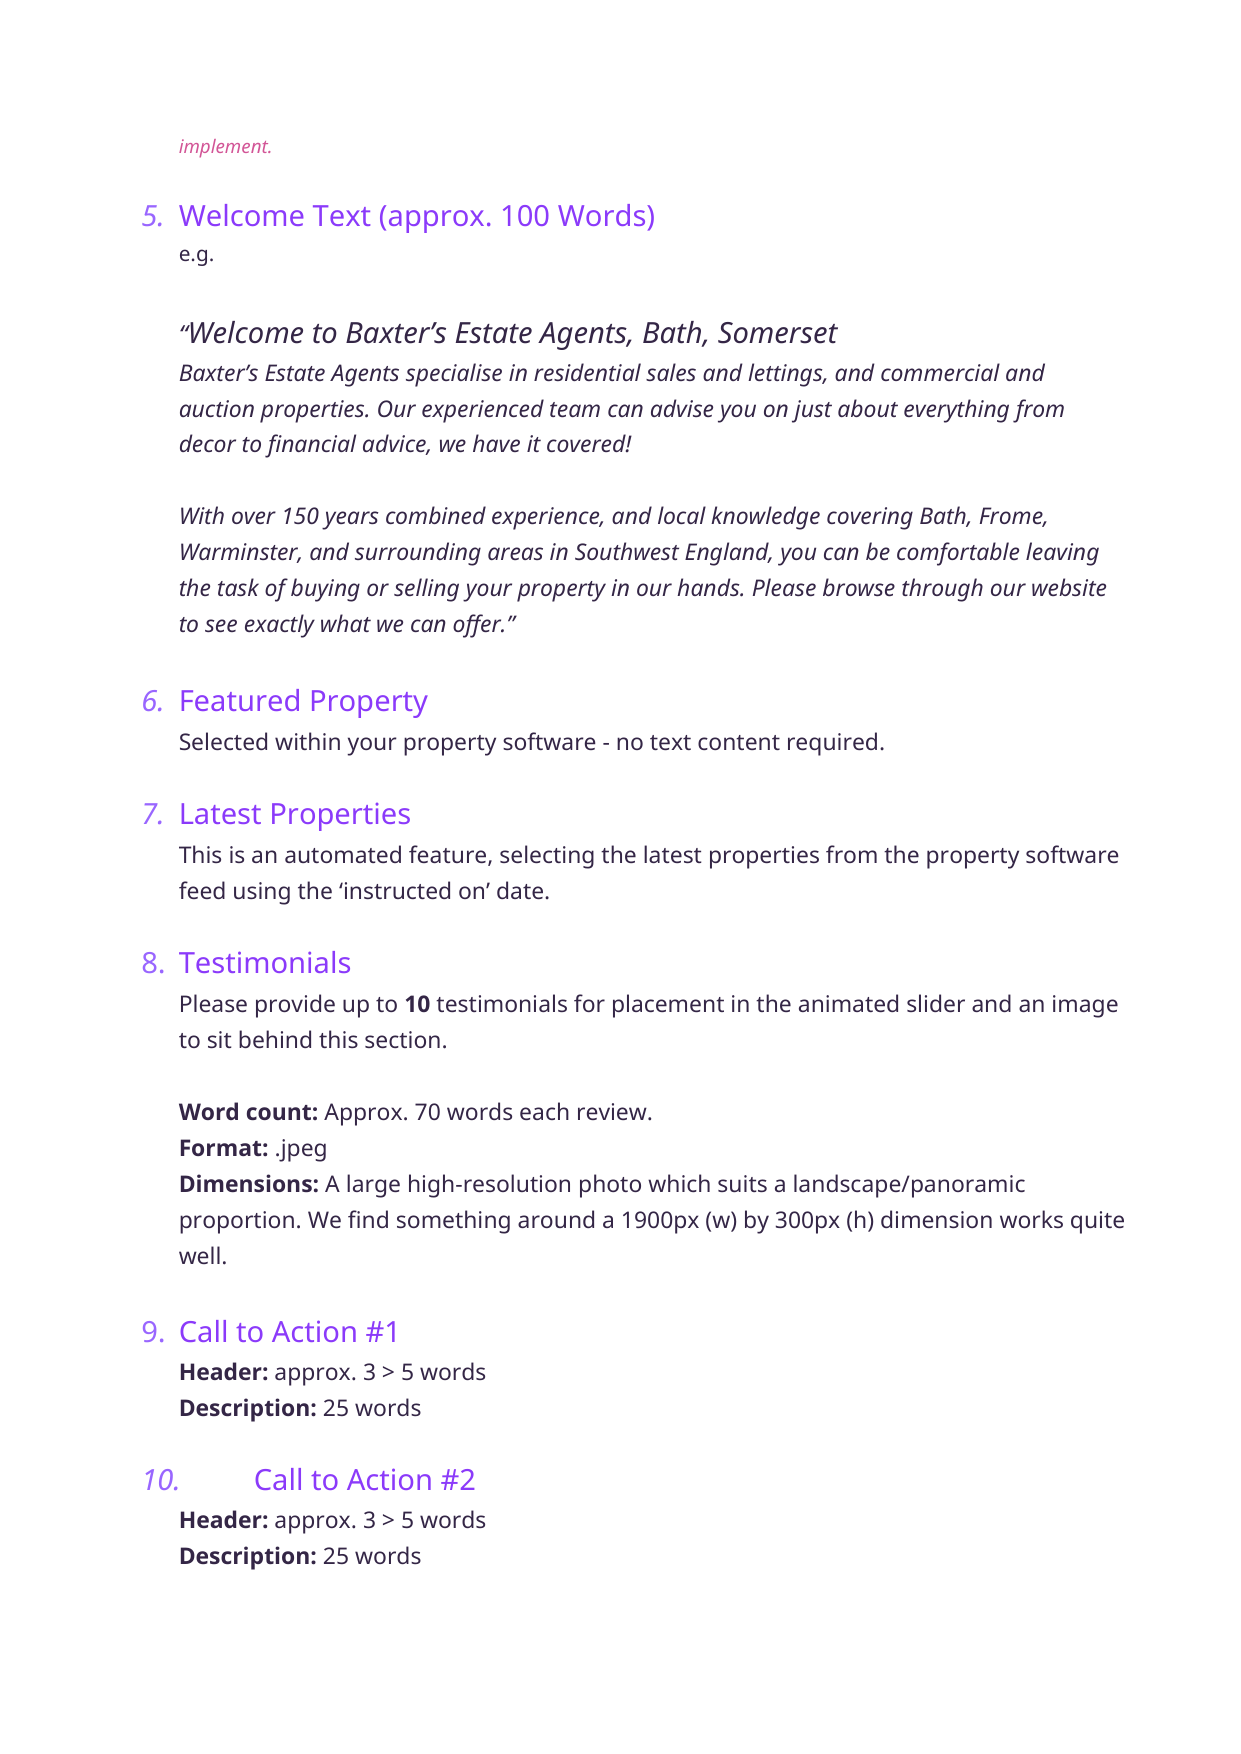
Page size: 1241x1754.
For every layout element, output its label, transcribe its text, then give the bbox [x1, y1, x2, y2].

list Call to Action #1 Header: approx. 3 > 5 words Description: 25 words [141, 1311, 1128, 1455]
list Testimonials [141, 942, 1128, 982]
list This is an automated feature, selecting the latest properties from the property software feed using the ‘instructed on’ date. [178, 839, 1128, 938]
list Welcome Text (approx. 100 Words) e.g. “Welcome to Baxter’s Estate Agents, Bath, Somerset Baxter’s Estate Agents specialise in residential sales and lettings, and commercial and auction properties. Our experienced team can advise you on just about everything from decor to financial advice, we have it covered! With over 150 years combined experience, and local knowledge covering Bath, Frome, Warminster, and surrounding areas in Southwest England, you can be comfortable leaving the task of buying or selling your property in our hands. Please browse through our website to see exactly what we can offer.” [141, 195, 1128, 639]
list Call to Action #2 Header: approx. 3 > 5 words Description: 25 words [141, 1459, 1128, 1571]
list Featured Property [141, 680, 1128, 720]
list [141, 133, 1128, 191]
list Please provide up to 10 testimonials for placement in the animated slider and an image to sit behind this section. [178, 988, 1128, 1055]
list Latest Properties [141, 793, 1128, 833]
list Selected within your property software - no text content required. [178, 726, 1128, 789]
list Word count: Approx. 70 words each review. Format: .jpeg Dimensions: A large high-resolution photo which suits a landscape/panoramic proportion. We find something around a 1900px (w) by 300px (h) dimension works quite well. [178, 1096, 1128, 1271]
